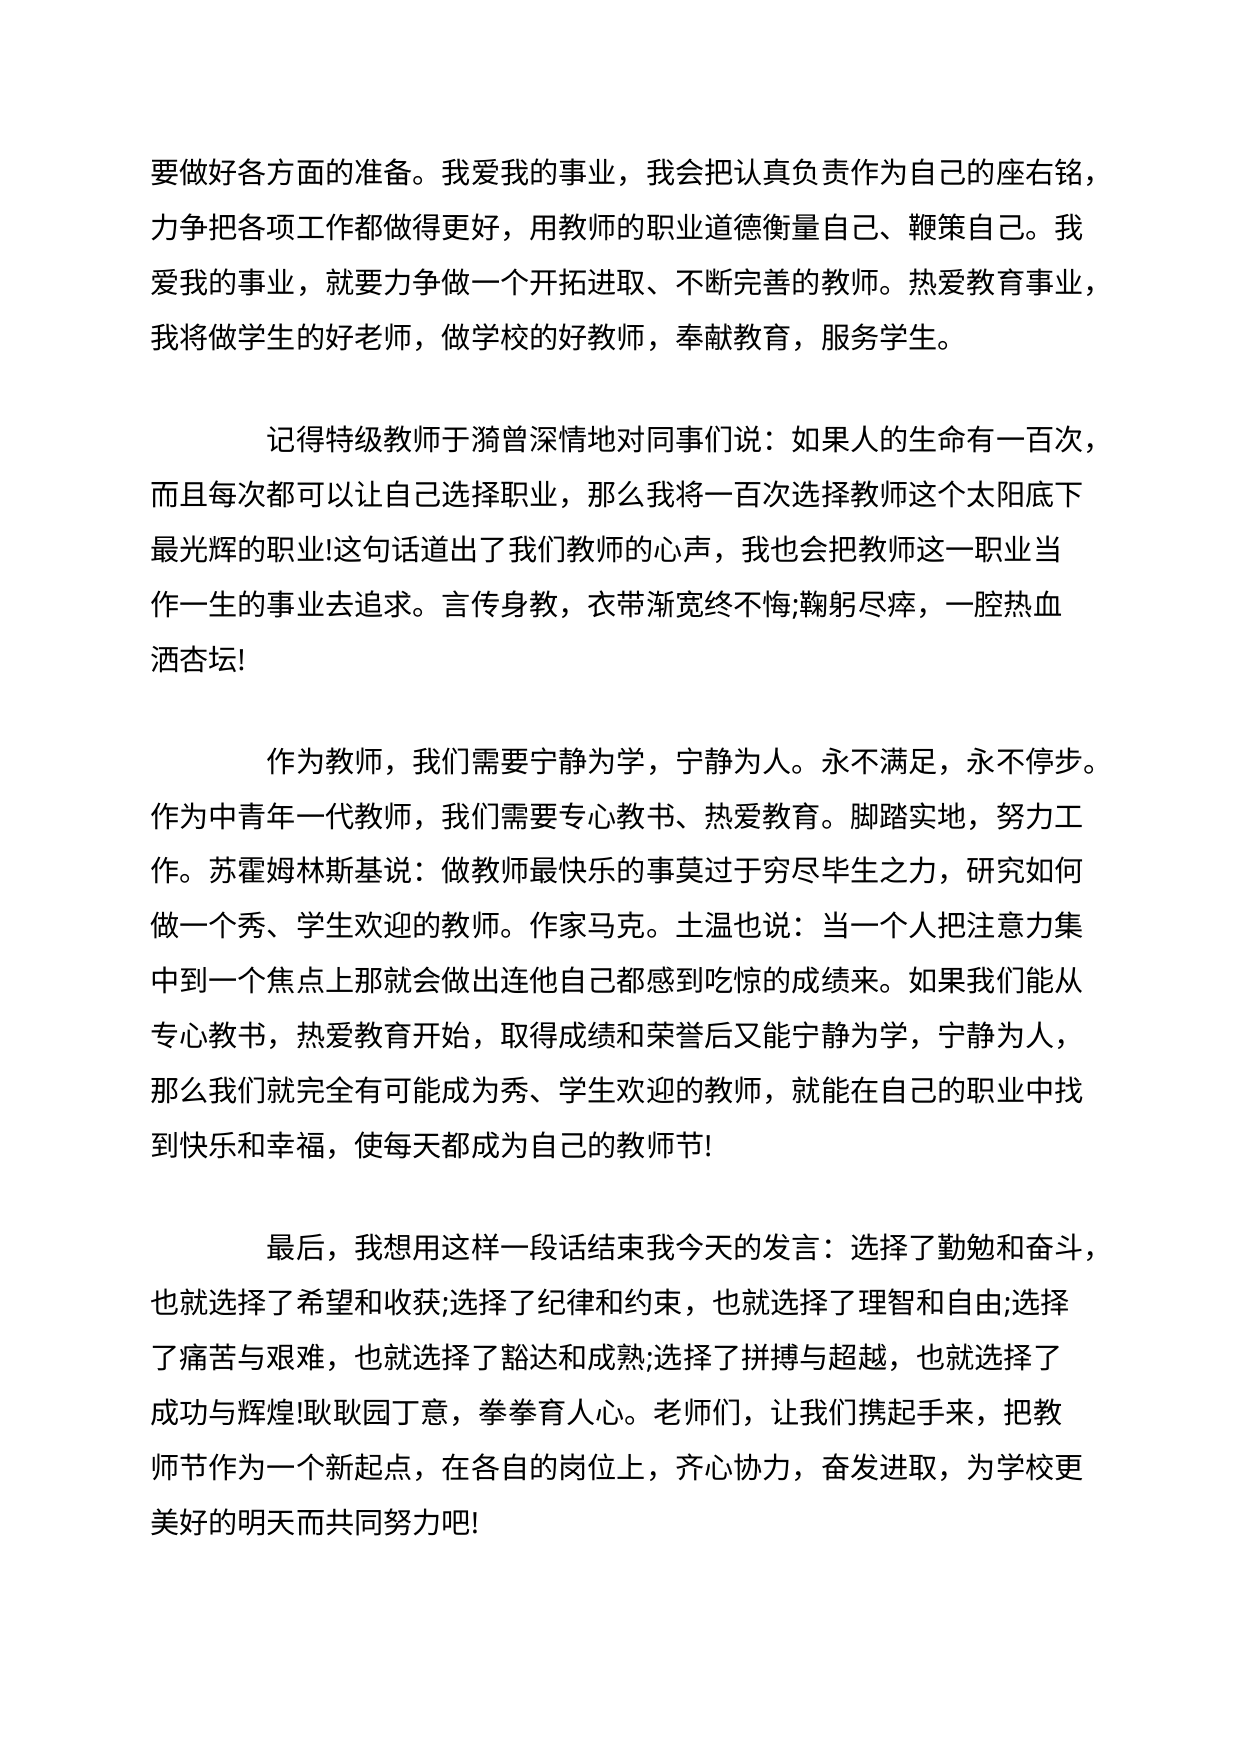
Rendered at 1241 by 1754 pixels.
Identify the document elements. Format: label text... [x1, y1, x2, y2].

text 记得特级教师于漪曾深情地对同事们说：如果人的生命有一百次，而且每次都可以让自己选择职业，那么我将一百次选择教师这个太阳底下最光辉的职业!这句话道出了我们教师的心声，我也会把教师这一职业当作一生的事业去追求。言传身教，衣带渐宽终不悔;鞠躬尽瘁，一腔热血洒杏坛! [150, 416, 1090, 679]
text 作为教师，我们需要宁静为学，宁静为人。永不满足，永不停步。作为中青年一代教师，我们需要专心教书、热爱教育。脚踏实地，努力工作。苏霍姆林斯基说：做教师最快乐的事莫过于穷尽毕生之力，研究如何做一个秀、学生欢迎的教师。作家马克。土温也说：当一个人把注意力集中到一个焦点上那就会做出连他自己都感到吃惊的成绩来。如果我们能从专心教书，热爱教育开始，取得成绩和荣誉后又能宁静为学，宁静为人，那么我们就完全有可能成为秀、学生欢迎的教师，就能在自己的职业中找到快乐和幸福，使每天都成为自己的教师节! [150, 738, 1090, 1165]
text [150, 150, 1090, 357]
text 最后，我想用这样一段话结束我今天的发言：选择了勤勉和奋斗，也就选择了希望和收获;选择了纪律和约束，也就选择了理智和自由;选择了痛苦与艰难，也就选择了豁达和成熟;选择了拼搏与超越，也就选择了成功与辉煌!耿耿园丁意，拳拳育人心。老师们，让我们携起手来，把教师节作为一个新起点，在各自的岗位上，齐心协力，奋发进取，为学校更美好的明天而共同努力吧! [150, 1224, 1090, 1542]
